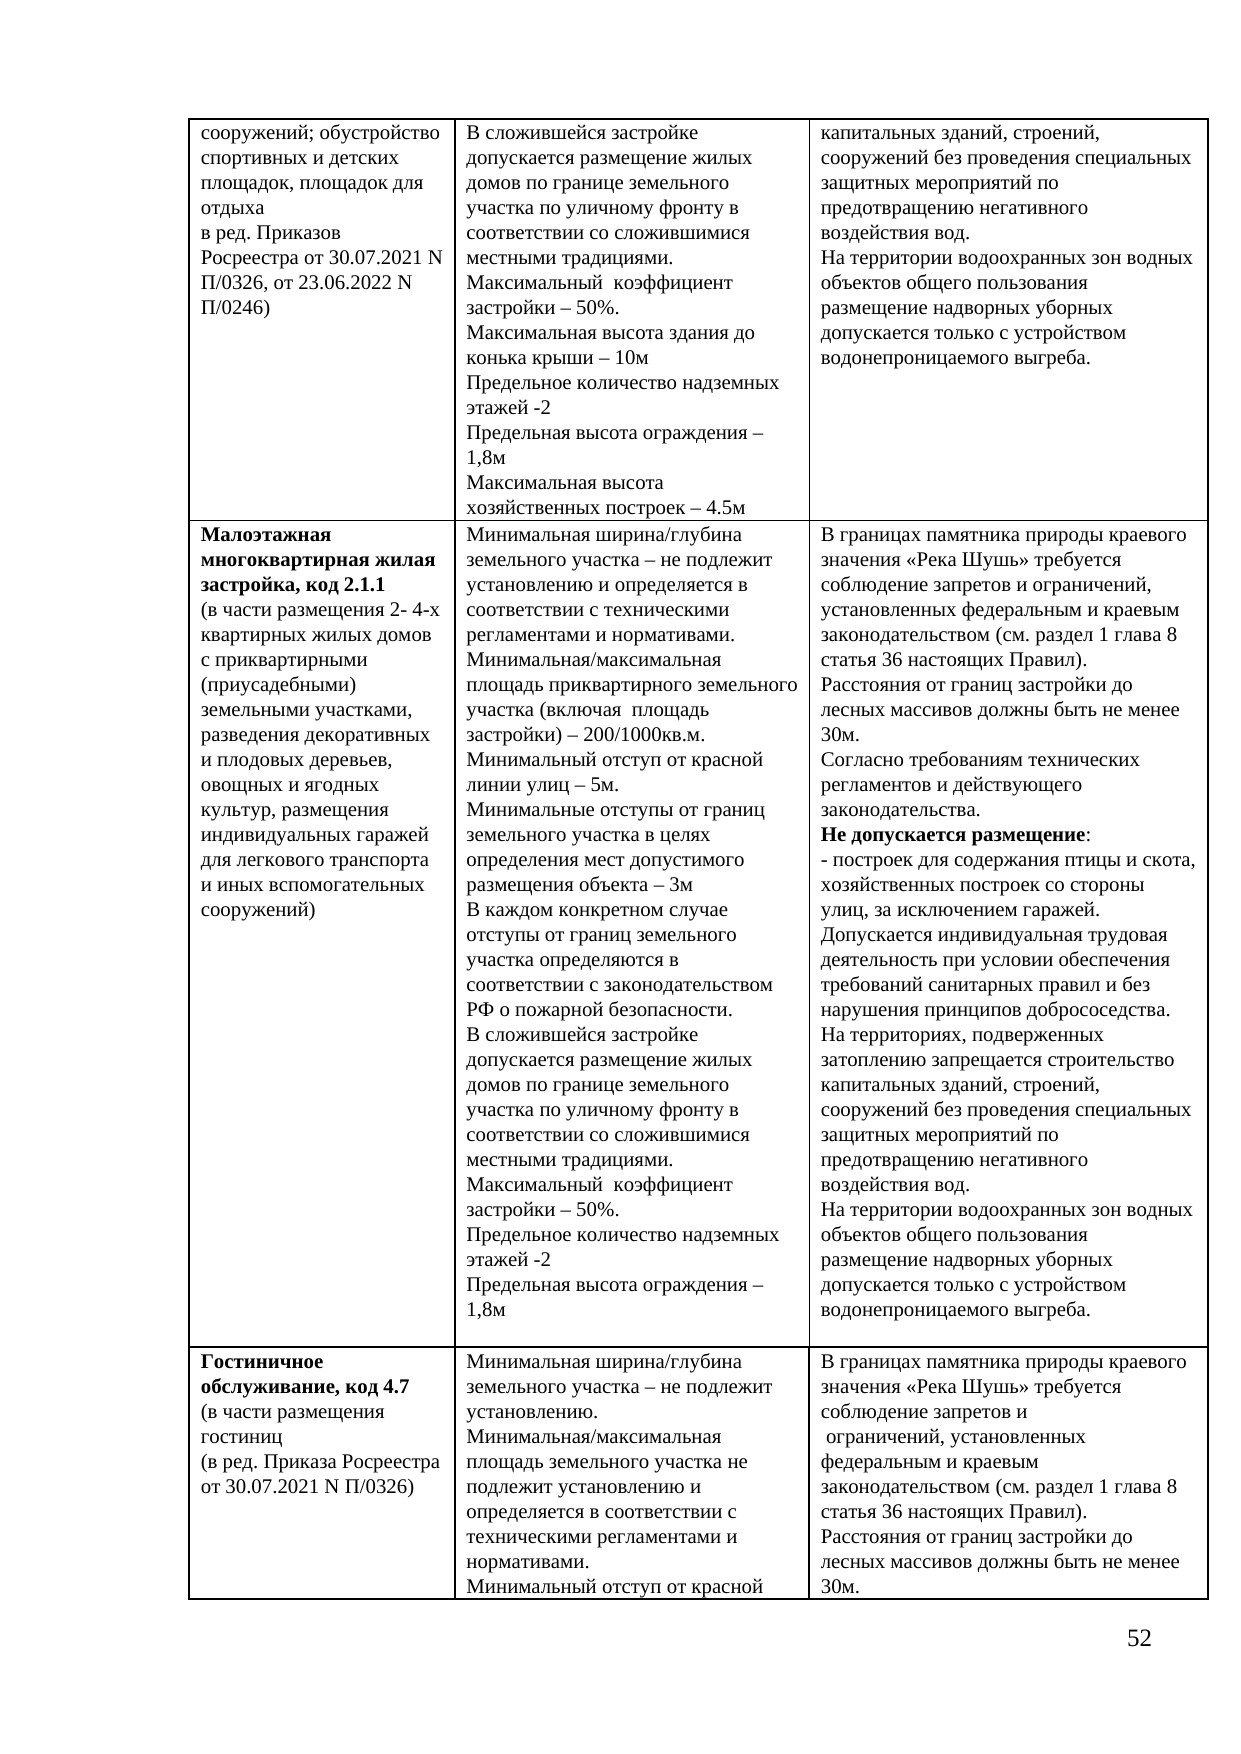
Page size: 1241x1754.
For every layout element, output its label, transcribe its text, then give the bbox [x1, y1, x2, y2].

table_cell Малоэтажная многоквартирная жилая застройка, код 2.1.1 (в части размещения 2- 4-х квартирных жилых домов с приквартирными (приусадебными) земельными участками, разведения декоративных и плодовых деревьев, овощных и ягодных культур, размещения индивидуальных гаражей для легкового транспорта и иных вспомогательных сооружений) [190, 521, 454, 1346]
table_cell Минимальная ширина/глубина земельного участка – не подлежит установлению и определяется в соответствии с техническими регламентами и нормативами. Минимальная/максимальная площадь приквартирного земельного участка (включая площадь застройки) – 200/1000кв.м. Минимальный отступ от красной линии улиц – 5м. Минимальные отступы от границ земельного участка в целях определения мест допустимого размещения объекта – 3м В каждом конкретном случае отступы от границ земельного участка определяются в соответствии с законодательством РФ о пожарной безопасности. В сложившейся застройке допускается размещение жилых домов по границе земельного участка по уличному фронту в соответствии со сложившимися местными традициями. Максимальный коэффициент застройки – 50%. Предельное количество надземных этажей -2 Предельная высота ограждения – 1,8м [456, 521, 809, 1346]
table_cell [810, 120, 1207, 520]
table_cell В границах памятника природы краевого значения «Река Шушь» требуется соблюдение запретов и ограничений, установленных федеральным и краевым законодательством (см. раздел 1 глава 8 статья 36 настоящих Правил). Расстояния от границ застройки до лесных массивов должны быть не менее 30м. Согласно требованиям технических регламентов и действующего законодательства. Не допускается размещение: - построек для содержания птицы и скота, хозяйственных построек со стороны улиц, за исключением гаражей. Допускается индивидуальная трудовая деятельность при условии обеспечения требований санитарных правил и без нарушения принципов добрососедства. На территориях, подверженных затоплению запрещается строительство капитальных зданий, строений, сооружений без проведения специальных защитных мероприятий по предотвращению негативного воздействия вод. На территории водоохранных зон водных объектов общего пользования размещение надворных уборных допускается только с устройством водонепроницаемого выгреба. [810, 521, 1207, 1346]
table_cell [456, 120, 809, 520]
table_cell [810, 1348, 1207, 1598]
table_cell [190, 1348, 454, 1598]
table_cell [190, 120, 454, 520]
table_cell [456, 1348, 808, 1598]
